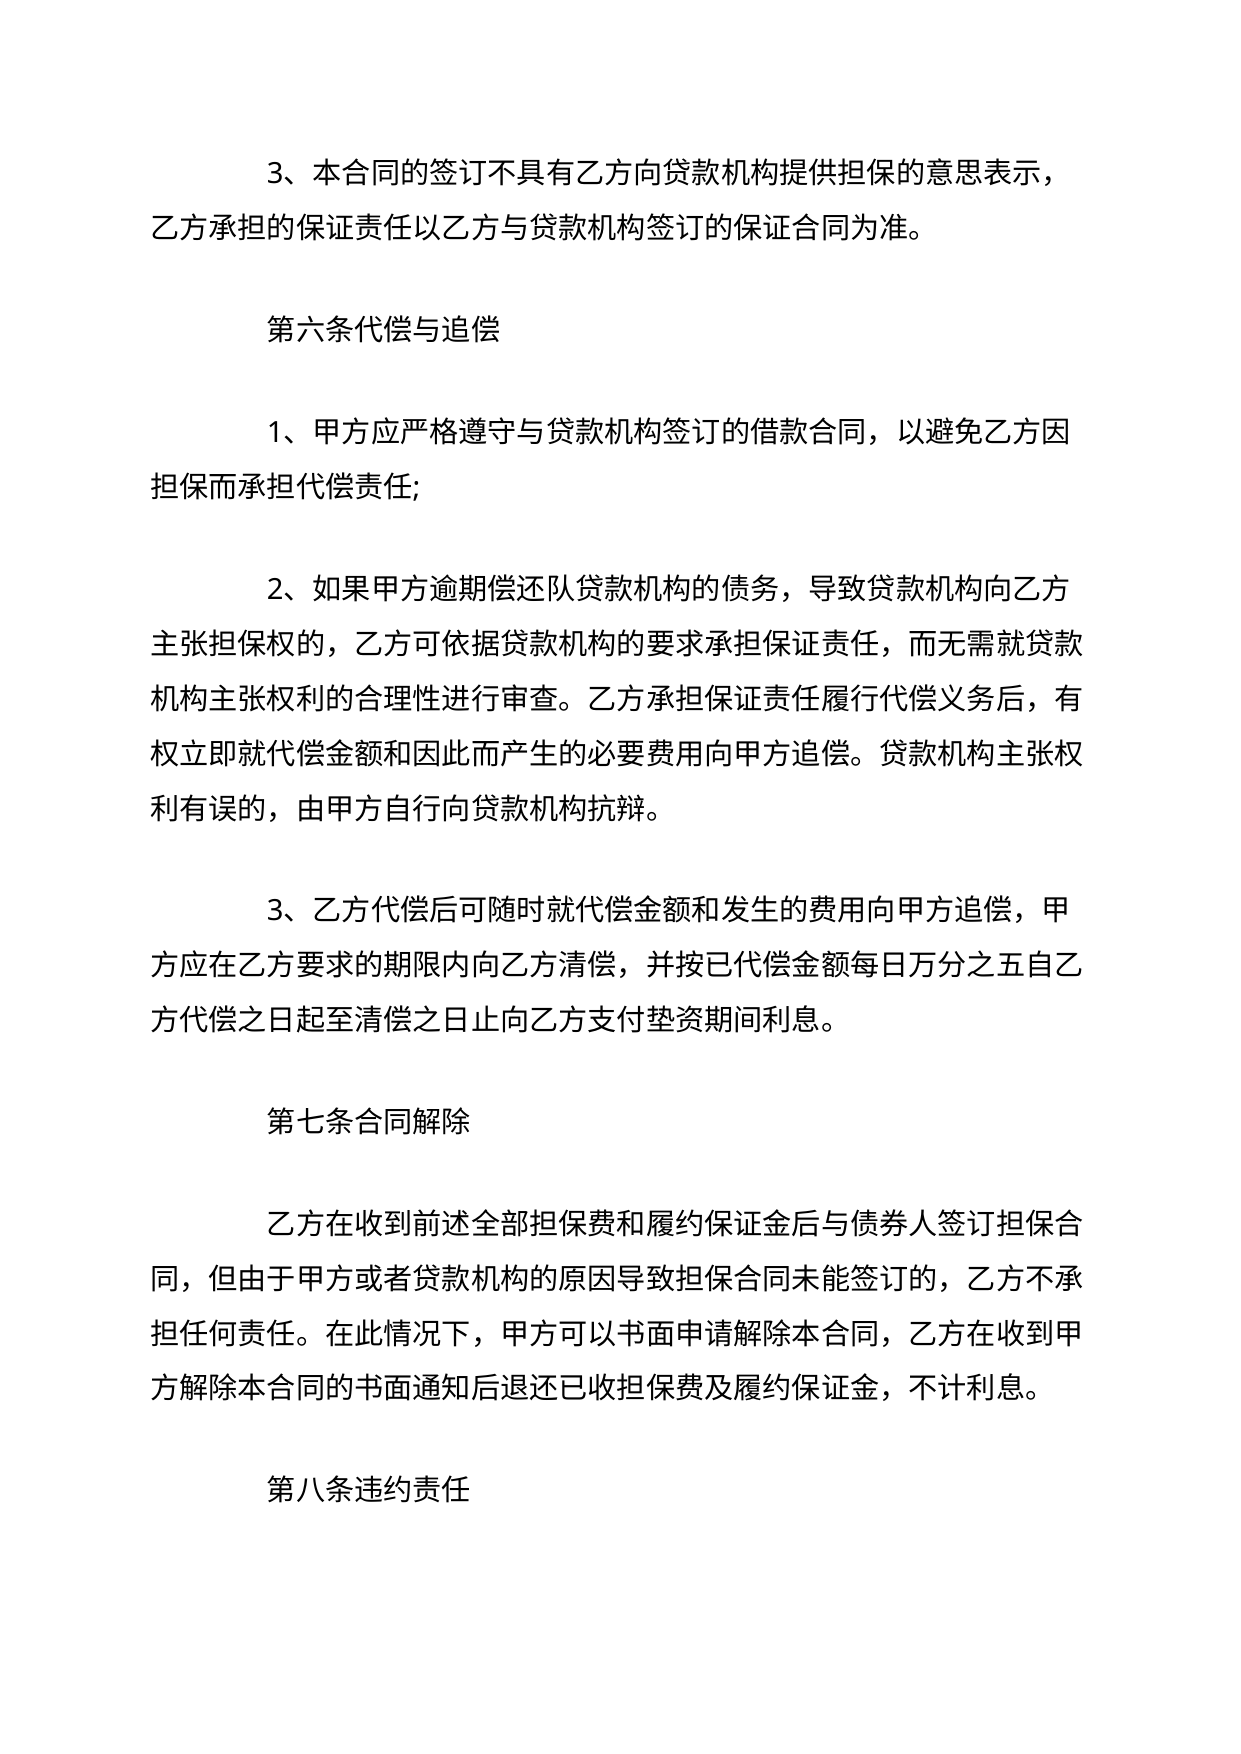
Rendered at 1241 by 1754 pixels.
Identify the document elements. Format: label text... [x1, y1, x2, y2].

text 1、甲方应严格遵守与贷款机构签订的借款合同，以避免乙方因担保而承担代偿责任; [150, 408, 1090, 506]
text 3、本合同的签订不具有乙方向贷款机构提供担保的意思表示，乙方承担的保证责任以乙方与贷款机构签订的保证合同为准。 [150, 150, 1090, 247]
text 乙方在收到前述全部担保费和履约保证金后与债券人签订担保合同，但由于甲方或者贷款机构的原因导致担保合同未能签订的，乙方不承担任何责任。在此情况下，甲方可以书面申请解除本合同，乙方在收到甲方解除本合同的书面通知后退还已收担保费及履约保证金，不计利息。 [150, 1200, 1090, 1407]
text 2、如果甲方逾期偿还队贷款机构的债务，导致贷款机构向乙方主张担保权的，乙方可依据贷款机构的要求承担保证责任，而无需就贷款机构主张权利的合理性进行审查。乙方承担保证责任履行代偿义务后，有权立即就代偿金额和因此而产生的必要费用向甲方追偿。贷款机构主张权利有误的，由甲方自行向贷款机构抗辩。 [150, 566, 1090, 827]
text 3、乙方代偿后可随时就代偿金额和发生的费用向甲方追偿，甲方应在乙方要求的期限内向乙方清偿，并按已代偿金额每日万分之五自乙方代偿之日起至清偿之日止向乙方支付垫资期间利息。 [150, 887, 1090, 1039]
text 第七条合同解除 [150, 1099, 1090, 1141]
text 第六条代偿与追偿 [150, 307, 1090, 349]
text 第八条违约责任 [150, 1467, 1090, 1509]
